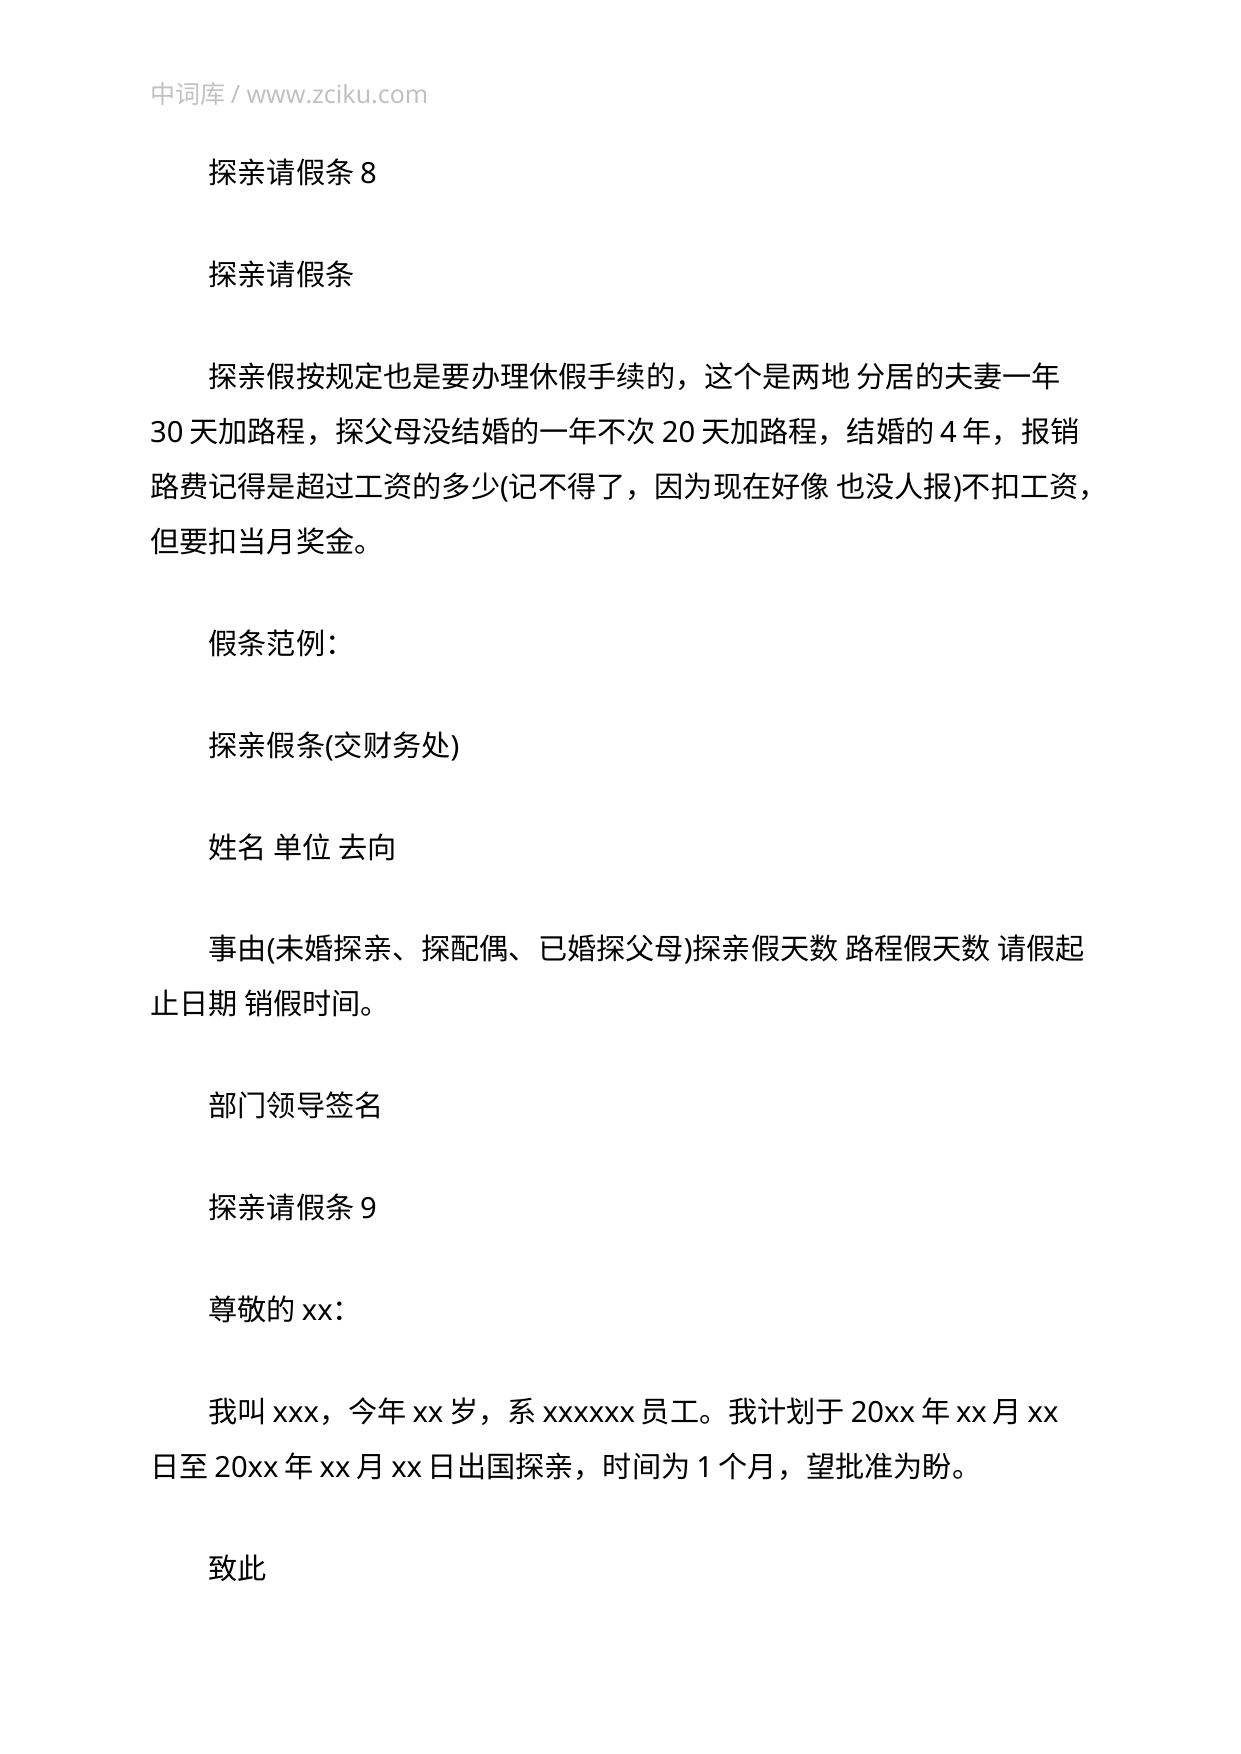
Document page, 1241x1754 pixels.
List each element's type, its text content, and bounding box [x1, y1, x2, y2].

text 部门领导签名 [150, 1083, 1090, 1125]
text 假条范例： [150, 620, 1090, 663]
text 探亲假条(交财务处) [150, 722, 1090, 764]
text 探亲请假条9 [150, 1184, 1090, 1227]
text 探亲请假条 [150, 252, 1090, 294]
text 致此 [150, 1545, 1090, 1588]
text 事由(未婚探亲、探配偶、已婚探父母)探亲假天数 路程假天数 请假起止日期 销假时间。 [150, 926, 1090, 1023]
text 探亲假按规定也是要办理休假手续的，这个是两地 分居的夫妻一年30天加路程，探父母没结婚的一年不次20天加路程，结婚的4年，报销路费记得是超过工资的多少(记不得了，因为现在好像 也没人报)不扣工资，但要扣当月奖金。 [150, 354, 1090, 561]
text 探亲请假条8 [150, 150, 1090, 192]
text 姓名 单位 去向 [150, 824, 1090, 866]
text 我叫xxx，今年xx岁，系xxxxxx员工。我计划于20xx年xx月xx日至20xx年xx月xx日出国探亲，时间为1个月，望批准为盼。 [150, 1388, 1090, 1486]
text 尊敬的xx： [150, 1286, 1090, 1329]
